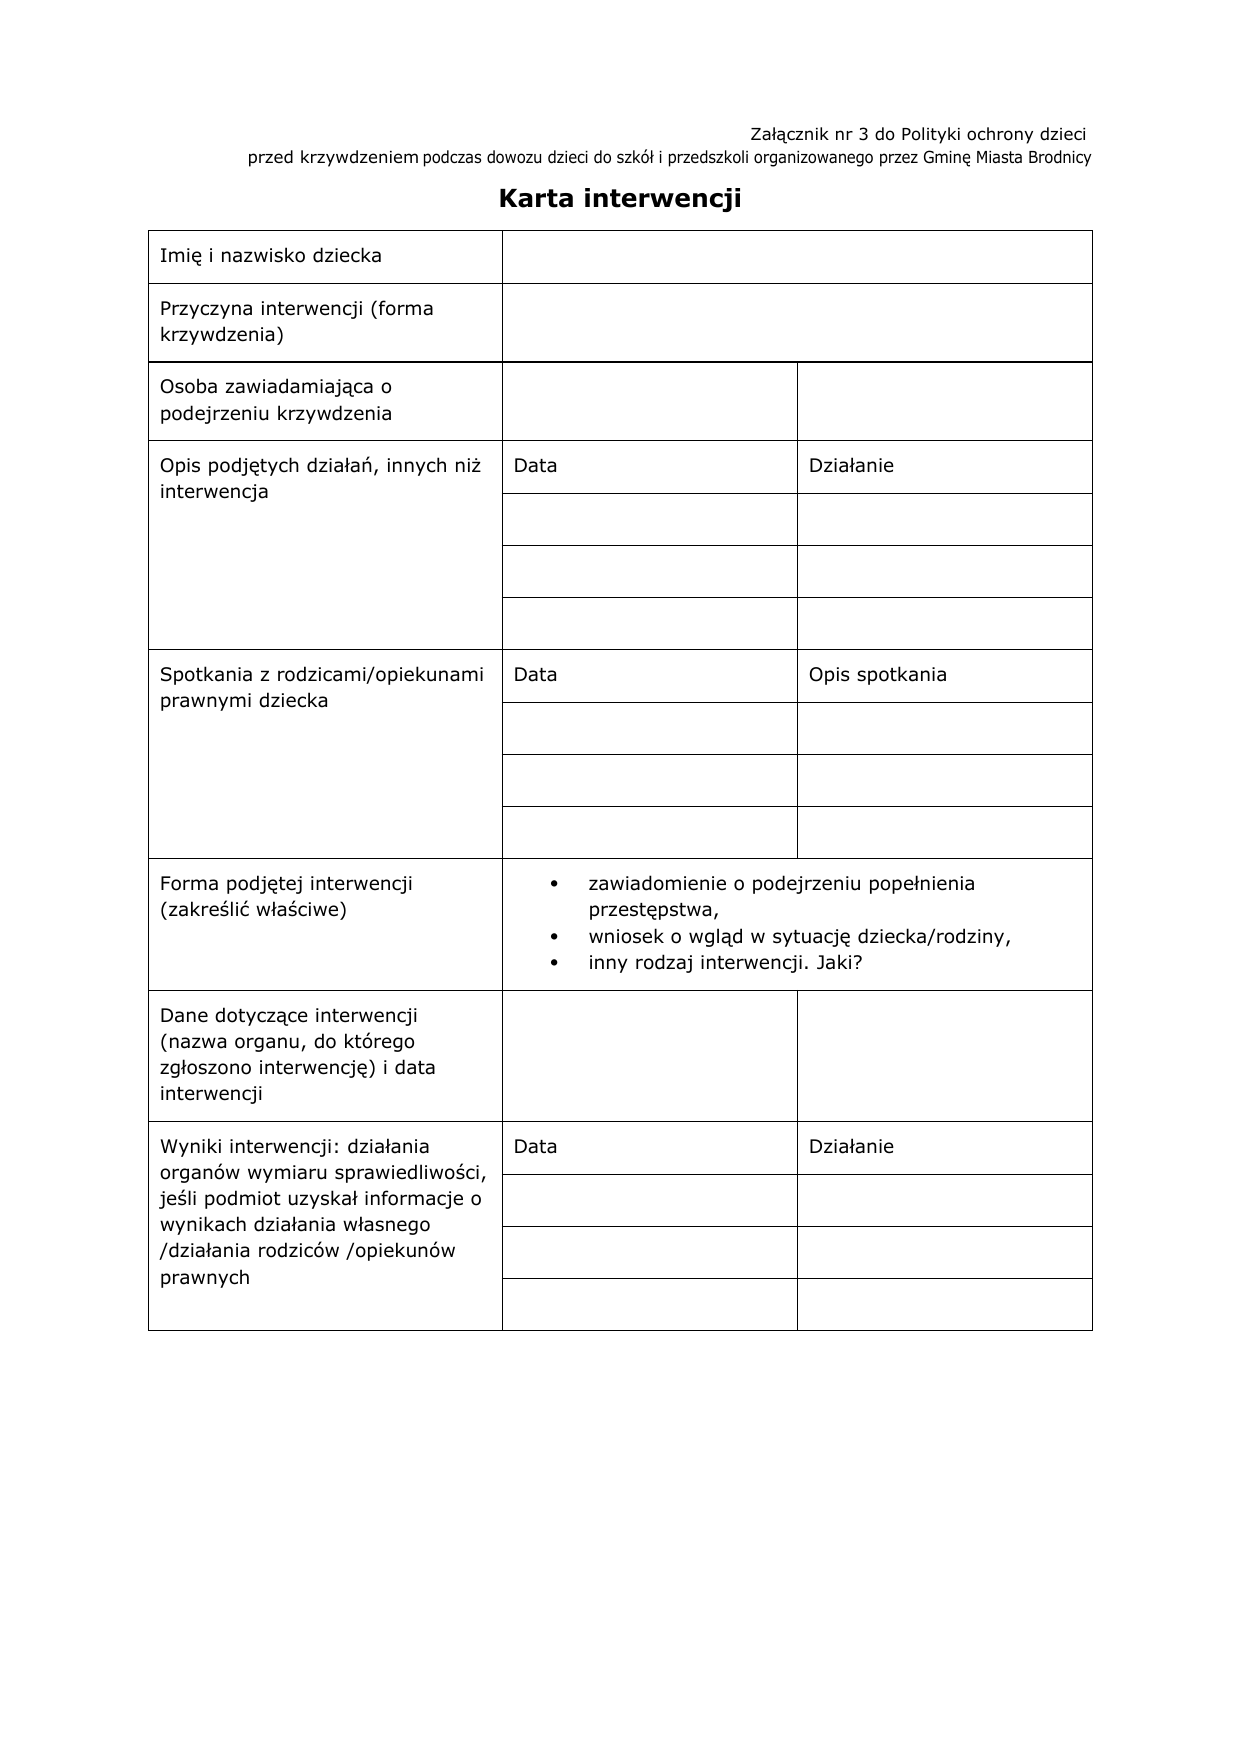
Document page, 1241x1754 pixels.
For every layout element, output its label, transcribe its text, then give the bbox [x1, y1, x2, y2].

table_cell Działanie [798, 1122, 1092, 1174]
table_cell [798, 363, 1092, 440]
table_cell [503, 546, 797, 597]
table_cell Osoba zawiadamiająca o podejrzeniu krzywdzenia [149, 363, 502, 440]
table_header Imię i nazwisko dziecka [149, 231, 502, 283]
table_cell [503, 755, 797, 806]
table_cell [798, 703, 1092, 754]
table_cell [503, 807, 797, 858]
table_cell Działanie [798, 441, 1092, 493]
table_cell [798, 991, 1092, 1121]
table_cell Opis podjętych działań, innych niż interwencja [149, 441, 502, 649]
table_cell [798, 807, 1092, 858]
table_cell [503, 1175, 797, 1226]
table_cell zawiadomienie o podejrzeniu popełnienia przestępstwa, wniosek o wgląd w sytuację dziecka/rodziny, inny rodzaj interwencji. Jaki? [503, 859, 1092, 990]
text Karta interwencji [148, 182, 1092, 213]
table_cell [798, 598, 1092, 649]
table_cell Przyczyna interwencji (forma krzywdzenia) [149, 284, 502, 361]
table_cell Spotkania z rodzicami/opiekunami prawnymi dziecka [149, 650, 502, 858]
table_cell [503, 1279, 797, 1330]
table_cell [798, 546, 1092, 597]
table_cell [798, 755, 1092, 806]
table_cell [798, 1227, 1092, 1278]
table_cell Wyniki interwencji: działania organów wymiaru sprawiedliwości, jeśli podmiot uzyskał informacje o wynikach działania własnego /działania rodziców /opiekunów prawnych [149, 1122, 502, 1330]
text Załącznik nr 3 do Polityki ochrony dzieci przed krzywdzeniem podczas dowozu dzieci do szkół i przedszkoli organizowanego przez Gminę Miasta Brodnicy [148, 123, 1092, 167]
table_cell [503, 494, 797, 545]
table_cell [503, 1227, 797, 1278]
table_cell Opis spotkania [798, 650, 1092, 702]
table_cell Data [503, 650, 797, 702]
table_cell [798, 494, 1092, 545]
table_cell Dane dotyczące interwencji (nazwa organu, do którego zgłoszono interwencję) i data interwencji [149, 991, 502, 1121]
table_cell [503, 703, 797, 754]
table_cell [503, 363, 797, 440]
table_header [503, 231, 1092, 283]
table_cell Data [503, 1122, 797, 1174]
table_cell Forma podjętej interwencji (zakreślić właściwe) [149, 859, 502, 990]
table_cell [503, 598, 797, 649]
table_cell [798, 1175, 1092, 1226]
table_cell [503, 284, 1092, 361]
table_cell [503, 991, 797, 1121]
table_cell Data [503, 441, 797, 493]
table_cell [798, 1279, 1092, 1330]
